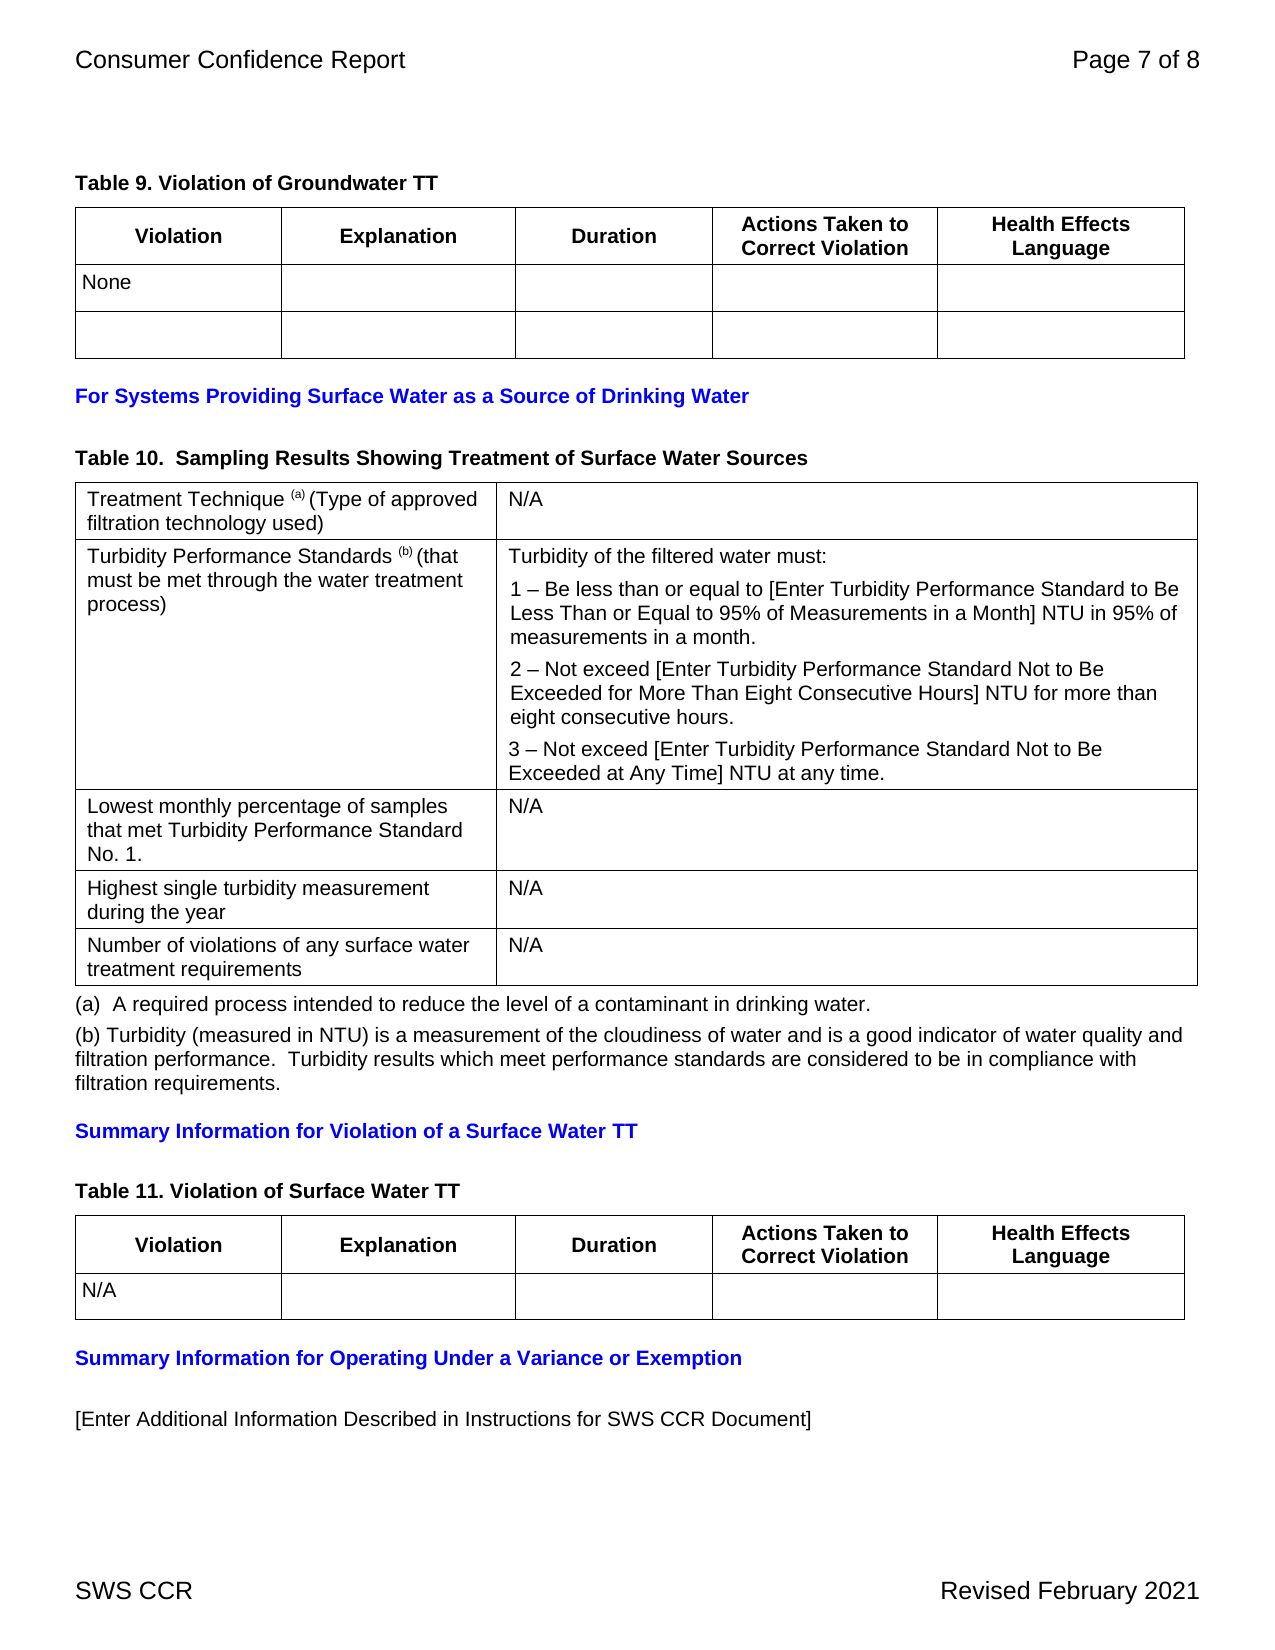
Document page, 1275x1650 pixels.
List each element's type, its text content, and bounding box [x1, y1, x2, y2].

table_cell [938, 1274, 1184, 1319]
table_header Actions Taken to Correct Violation [713, 208, 937, 264]
table_cell [282, 312, 515, 358]
text [Enter Additional Information Described in Instructions for SWS CCR Document] [75, 1407, 1200, 1431]
table_header Actions Taken to Correct Violation [713, 1216, 937, 1272]
table_cell Highest single turbidity measurement during the year [76, 871, 496, 928]
table_cell N/A [76, 1274, 281, 1319]
table_header Explanation [282, 208, 515, 264]
table_cell [713, 312, 937, 358]
subtitle Summary Information for Operating Under a Variance or Exemption [75, 1345, 1200, 1369]
table_header Duration [516, 1216, 712, 1272]
text (a) A required process intended to reduce the level of a contaminant in drinking water. [75, 992, 1200, 1016]
table_cell Turbidity Performance Standards (b) (that must be met through the water treatment process) [76, 540, 496, 789]
table_cell [516, 265, 712, 311]
table_cell [516, 312, 712, 358]
table_cell [938, 265, 1184, 311]
table_header Treatment Technique (a) (Type of approved filtration technology used) [76, 483, 496, 539]
text Table 10. Sampling Results Showing Treatment of Surface Water Sources [75, 445, 1200, 469]
table_cell [282, 1274, 515, 1319]
table_cell Number of violations of any surface water treatment requirements [76, 929, 496, 985]
table_cell Lowest monthly percentage of samples that met Turbidity Performance Standard No. 1. [76, 790, 496, 870]
text Table 9. Violation of Groundwater TT [75, 171, 1200, 194]
table_cell Turbidity of the filtered water must: 1 – Be less than or equal to [Enter Turbidity Performance Standard to Be Less Than or Equal to 95% of Measurements in a Month] NTU in 95% of measurements in a month. 2 – Not exceed [Enter Turbidity Performance Standard Not to Be Exceeded for More Than Eight Consecutive Hours] NTU for more than eight consecutive hours. 3 – Not exceed [Enter Turbidity Performance Standard Not to Be Exceeded at Any Time] NTU at any time. [497, 540, 1197, 789]
table_header Violation [76, 1216, 281, 1272]
text (b) Turbidity (measured in NTU) is a measurement of the cloudiness of water and is a good indicator of water quality and filtration performance. Turbidity results which meet performance standards are considered to be in compliance with filtration requirements. [75, 1022, 1200, 1094]
table_cell [938, 312, 1184, 358]
subtitle Summary Information for Violation of a Surface Water TT [75, 1119, 1200, 1143]
table_header Duration [516, 208, 712, 264]
table_cell None [76, 265, 281, 311]
table_cell N/A [497, 929, 1197, 985]
table_cell [713, 1274, 937, 1319]
table_header N/A [497, 483, 1197, 539]
table_header Explanation [282, 1216, 515, 1272]
text Table 11. Violation of Surface Water TT [75, 1179, 1200, 1203]
table_cell N/A [497, 871, 1197, 928]
table_cell [516, 1274, 712, 1319]
table_cell [76, 312, 281, 358]
table_header Health Effects Language [938, 208, 1184, 264]
subtitle For Systems Providing Surface Water as a Source of Drinking Water [75, 384, 1200, 408]
table_cell [713, 265, 937, 311]
table_header Violation [76, 208, 281, 264]
table_cell N/A [497, 790, 1197, 870]
table_header Health Effects Language [938, 1216, 1184, 1272]
table_cell [282, 265, 515, 311]
